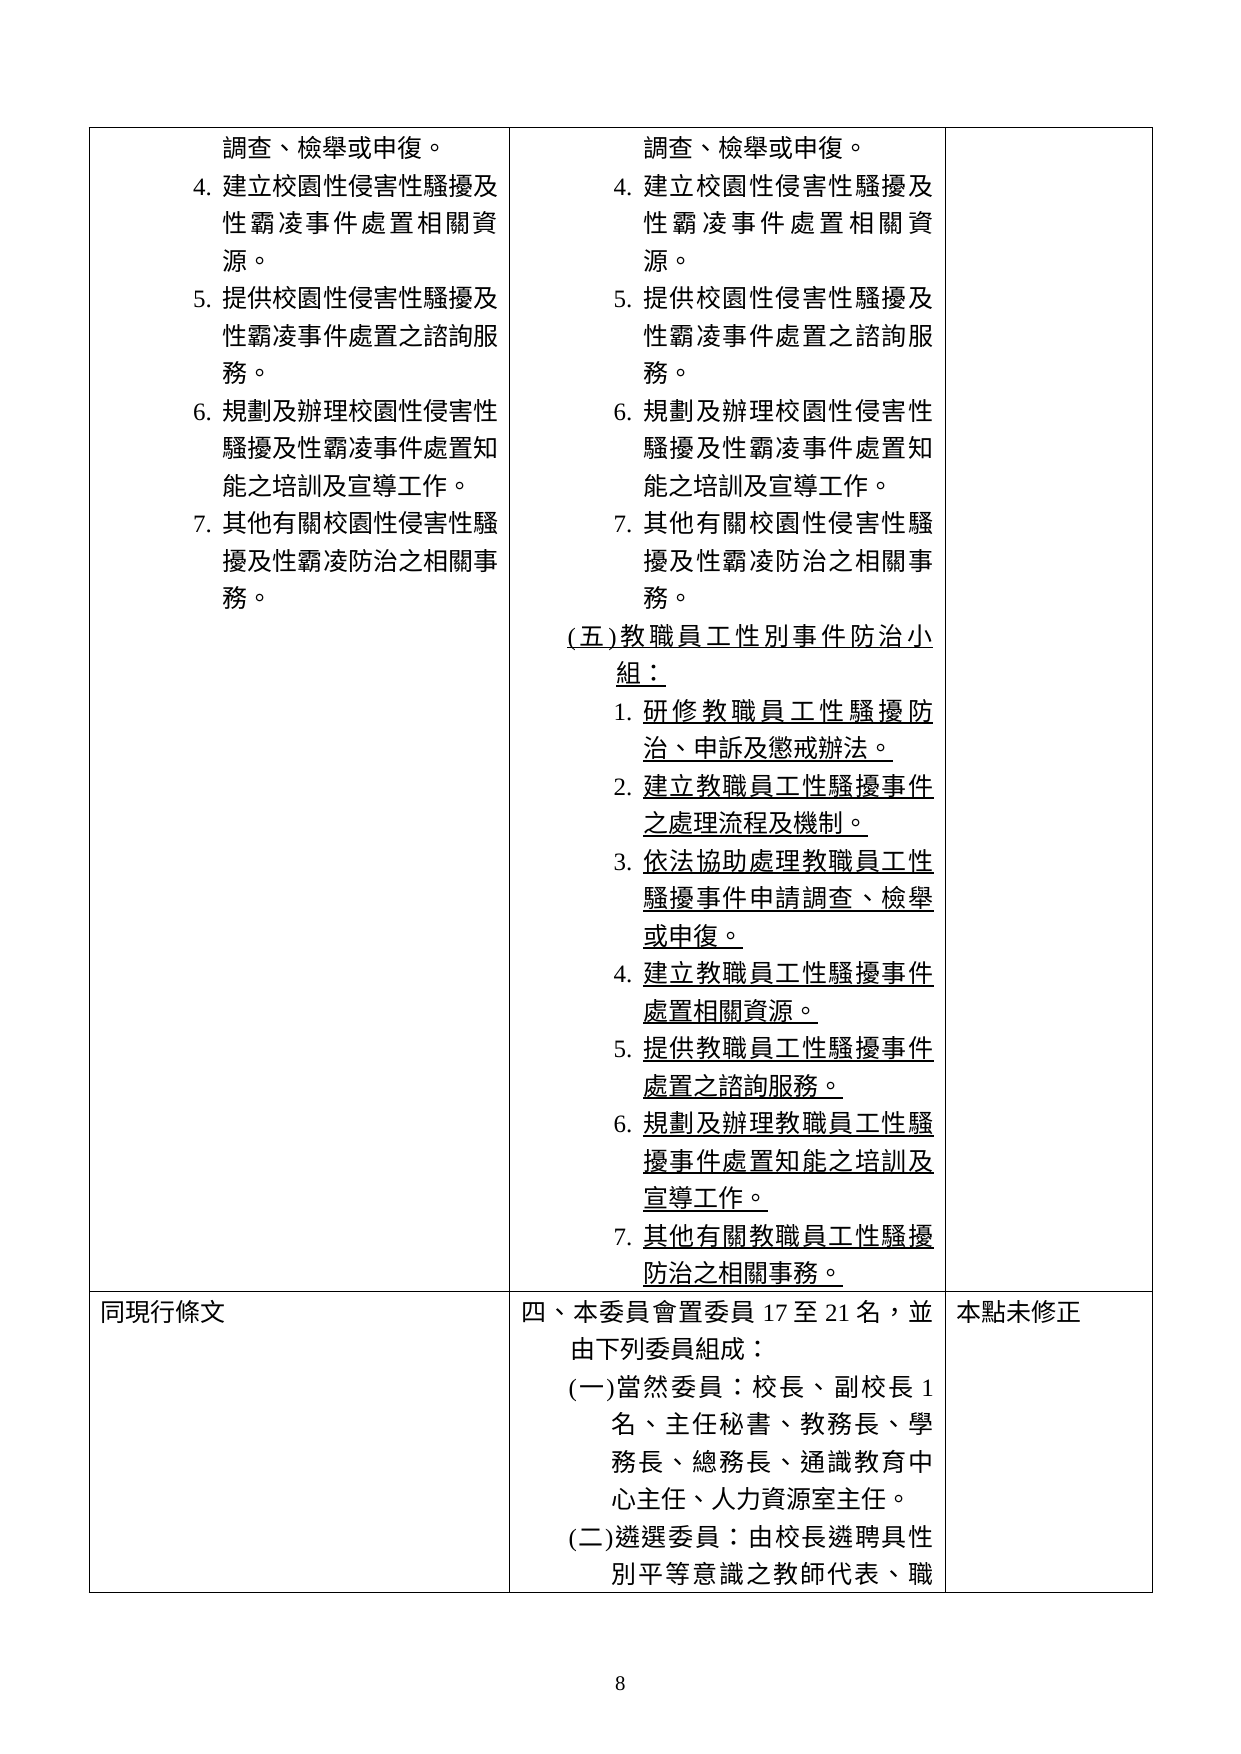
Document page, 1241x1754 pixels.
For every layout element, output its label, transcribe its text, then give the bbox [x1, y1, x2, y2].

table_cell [510, 128, 945, 1291]
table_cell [90, 128, 509, 1291]
table_cell 本點未修正 [946, 1292, 1152, 1592]
table_cell 同現行條文 [90, 1292, 509, 1592]
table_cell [510, 1292, 945, 1592]
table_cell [946, 128, 1152, 1291]
